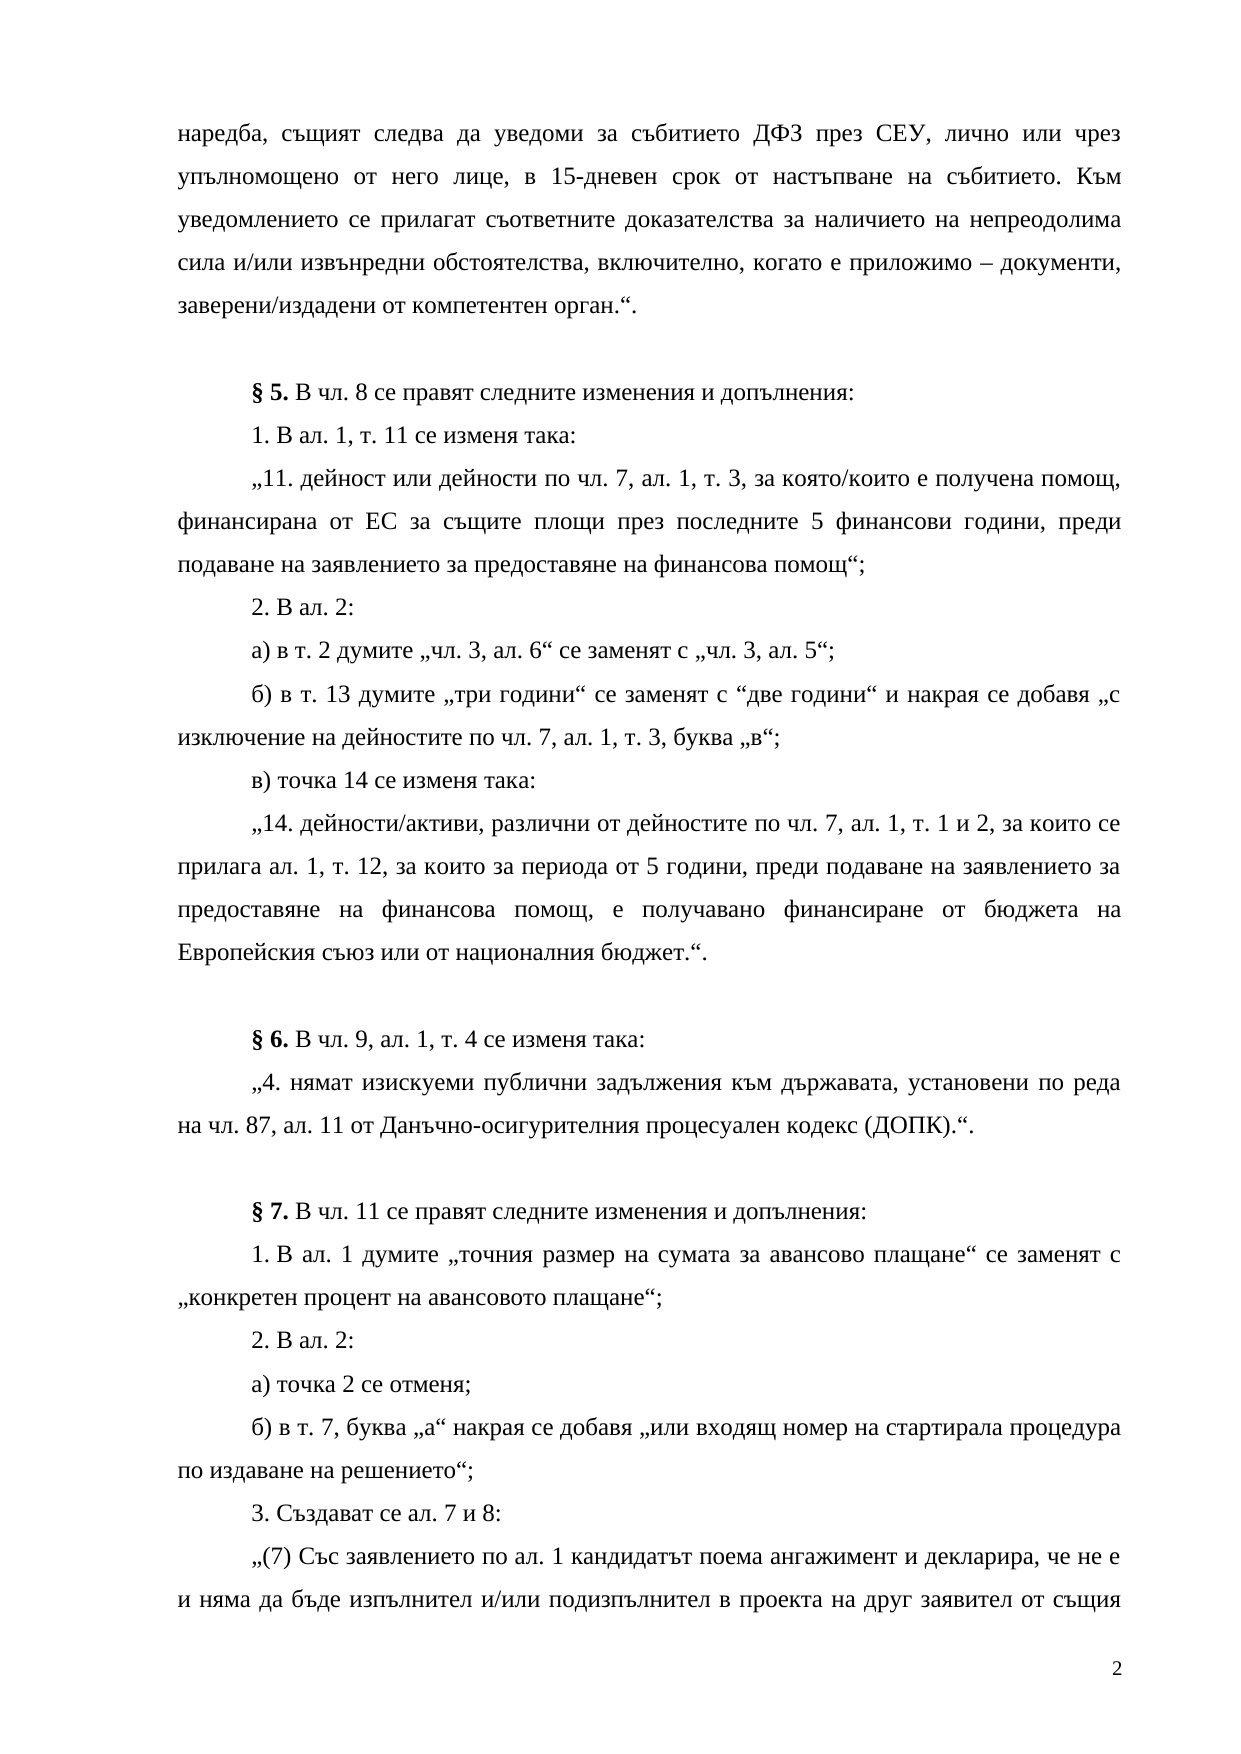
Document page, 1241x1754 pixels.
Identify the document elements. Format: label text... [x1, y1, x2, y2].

text „11. дейност или дейности по чл. 7, ал. 1, т. 3, за която/които е получена помощ, финансирана от ЕС за същите площи през последните 5 финансови години, преди подаване на заявлението за предоставяне на финансова помощ“; [177, 463, 1122, 578]
list В ал. 2: [177, 1326, 1122, 1354]
list В ал. 2: [177, 592, 1122, 621]
list а) точка 2 се отменя; [177, 1369, 1122, 1397]
list В ал. 1 думите „точния размер на сумата за авансово плащане“ се заменят с „конкретен процент на авансовото плащане“; [177, 1239, 1122, 1311]
list в) точка 14 се изменя така: [177, 765, 1122, 794]
list б) в т. 7, буква „а“ накрая се добавя „или входящ номер на стартирала процедура по издаване на решението“; [177, 1412, 1122, 1484]
text § 6. В чл. 9, ал. 1, т. 4 се изменя така: [177, 1024, 1122, 1052]
list 3. Създават се ал. 7 и 8: [177, 1498, 1122, 1527]
list б) в т. 13 думите „три години“ се заменят с “две години“ и накрая се добавя „с изключение на дейностите по чл. 7, ал. 1, т. 3, буква „в“; [177, 679, 1122, 751]
list а) в т. 2 думите „чл. 3, ал. 6“ се заменят с „чл. 3, ал. 5“; [177, 636, 1122, 664]
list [177, 1541, 1122, 1613]
text „4. нямат изискуеми публични задължения към държавата, установени по реда на чл. 87, ал. 11 от Данъчно-осигурителния процесуален кодекс (ДОПК).“. [177, 1067, 1122, 1139]
text § 7. В чл. 11 се правят следните изменения и допълнения: [177, 1196, 1122, 1225]
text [177, 118, 1122, 319]
list „14. дейности/активи, различни от дейностите по чл. 7, ал. 1, т. 1 и 2, за които се прилага ал. 1, т. 12, за които за периода от 5 години, преди подаване на заявлението за предоставяне на финансова помощ, е получавано финансиране от бюджета на Европейския съюз или от националния бюджет.“. [177, 808, 1122, 966]
text § 5. В чл. 8 се правят следните изменения и допълнения: [177, 377, 1122, 406]
list В ал. 1, т. 11 се изменя така: [177, 420, 1122, 449]
